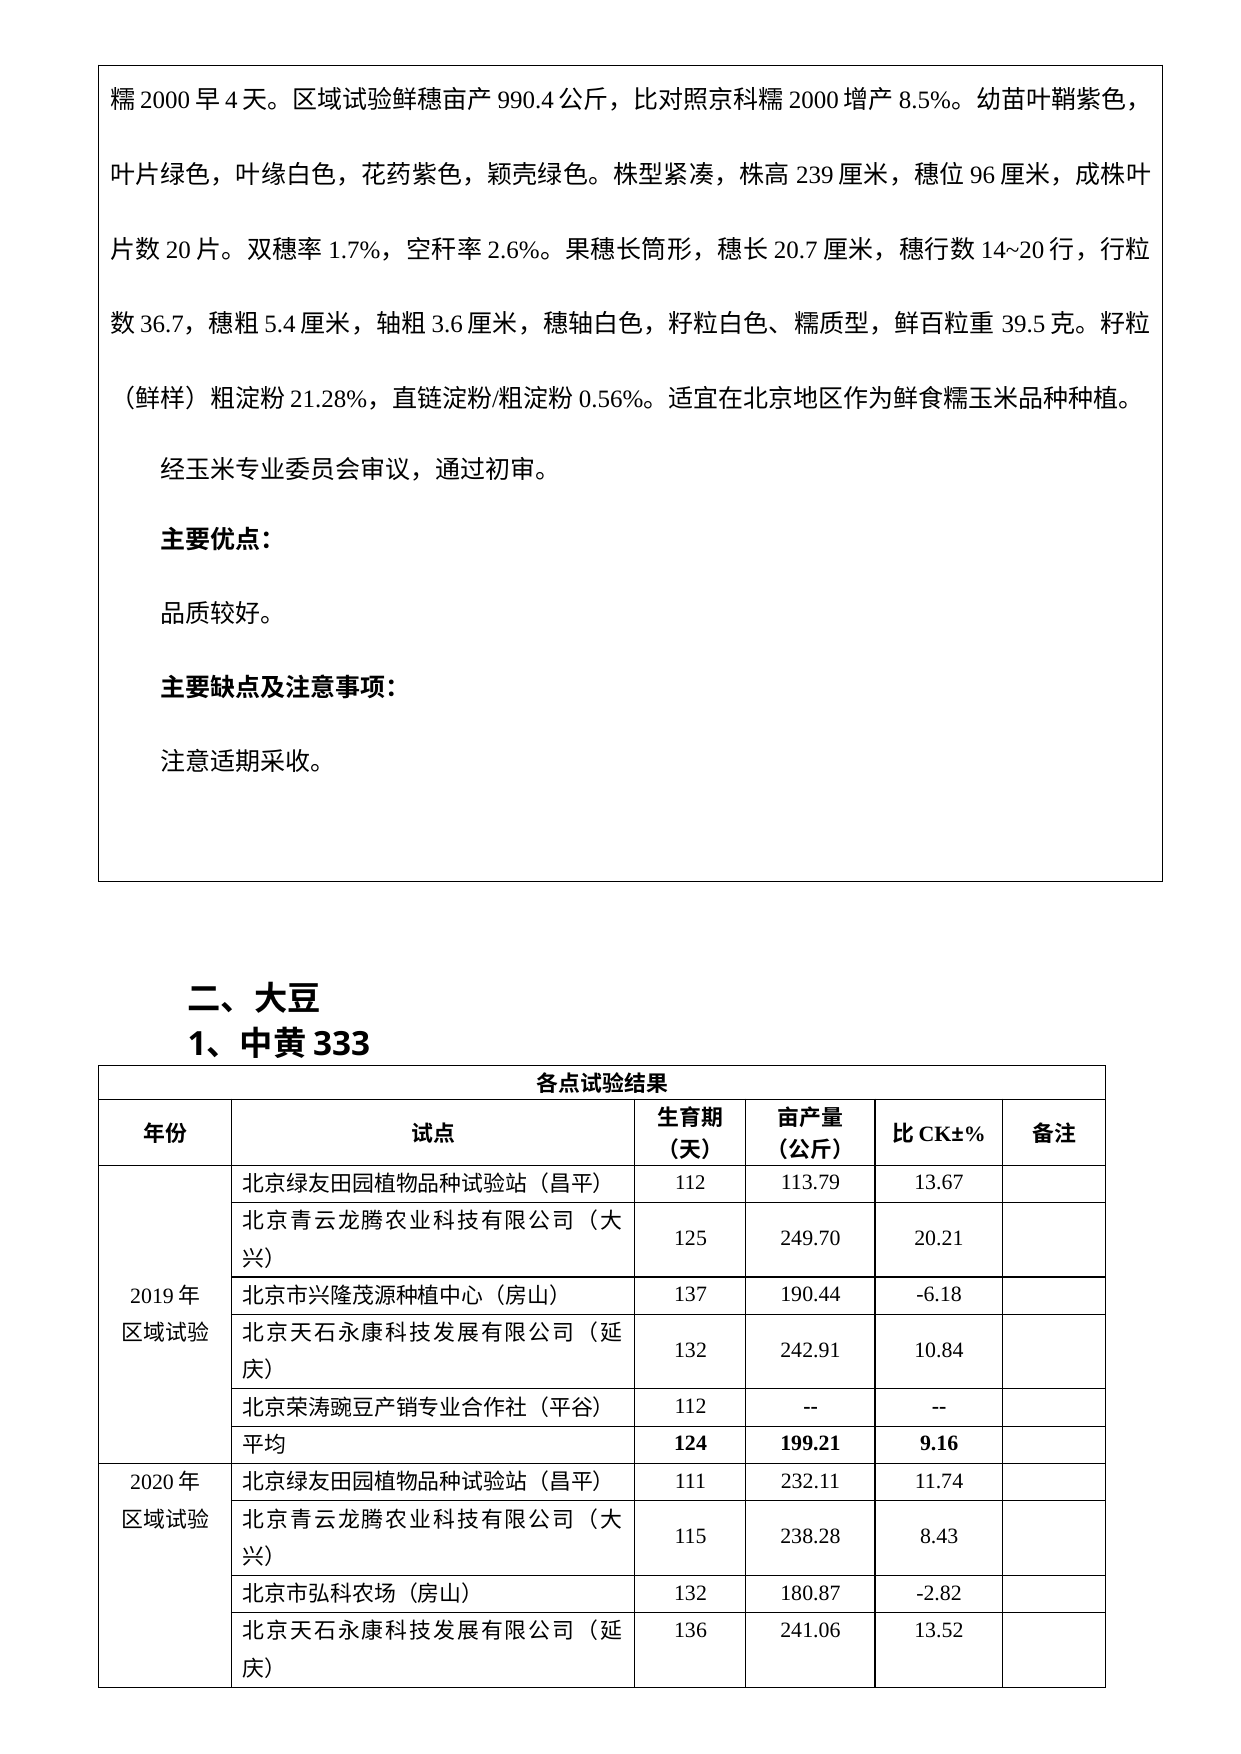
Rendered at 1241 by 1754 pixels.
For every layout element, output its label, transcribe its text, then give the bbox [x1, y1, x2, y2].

table_cell 242.91 [746, 1315, 874, 1388]
table_cell 9.16 [876, 1427, 1002, 1463]
table_cell 199.21 [746, 1427, 874, 1463]
table_cell 132 [635, 1315, 745, 1388]
table_cell [1003, 1464, 1105, 1500]
table_cell 124 [635, 1427, 745, 1463]
table_cell 北京天石永康科技发展有限公司（延庆） [232, 1315, 634, 1388]
table_cell 北京荣涛豌豆产销专业合作社（平谷） [232, 1389, 634, 1426]
table_cell 111 [635, 1464, 745, 1500]
table_cell 232.11 [746, 1464, 874, 1500]
table_cell 北京绿友田园植物品种试验站（昌平） [232, 1166, 634, 1202]
table_cell 北京青云龙腾农业科技有限公司（大兴） [232, 1203, 634, 1276]
table_cell 112 [635, 1389, 745, 1426]
table_cell 备注 [1003, 1100, 1105, 1164]
table_cell 北京市兴隆茂源种植中心（房山） [232, 1278, 634, 1314]
table_cell [1003, 1203, 1105, 1276]
table_cell 13.67 [876, 1166, 1002, 1202]
table_cell 125 [635, 1203, 745, 1276]
table_cell 北京绿友田园植物品种试验站（昌平） [232, 1464, 634, 1500]
table_cell 北京市弘科农场（房山） [232, 1576, 634, 1612]
table_cell 生育期（天） [635, 1100, 745, 1164]
table_cell 试点 [232, 1100, 634, 1164]
table_cell 112 [635, 1166, 745, 1202]
table_cell [1003, 1389, 1105, 1426]
table_cell -2.82 [876, 1576, 1002, 1612]
table_cell [1003, 1576, 1105, 1612]
table_cell 2019年 区域试验 [99, 1166, 231, 1463]
table_cell 10.84 [876, 1315, 1002, 1388]
table_cell 113.79 [746, 1166, 874, 1202]
table_cell -6.18 [876, 1278, 1002, 1314]
table_cell 13.52 [876, 1613, 1002, 1687]
table_cell 241.06 [746, 1613, 874, 1687]
table_cell [1003, 1501, 1105, 1575]
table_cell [99, 66, 1162, 881]
table_cell 190.44 [746, 1278, 874, 1314]
table_cell [1003, 1166, 1105, 1202]
table_cell 136 [635, 1613, 745, 1687]
table_cell [1003, 1315, 1105, 1388]
table_cell 132 [635, 1576, 745, 1612]
table_cell 2020年 区域试验 [99, 1464, 231, 1687]
table_cell 20.21 [876, 1203, 1002, 1276]
table_cell 北京青云龙腾农业科技有限公司（大兴） [232, 1501, 634, 1575]
table_cell 11.74 [876, 1464, 1002, 1500]
table_cell 115 [635, 1501, 745, 1575]
table_cell 249.70 [746, 1203, 874, 1276]
table_cell 比CK±% [876, 1100, 1002, 1164]
table_cell -- [746, 1389, 874, 1426]
table_cell 北京天石永康科技发展有限公司（延庆） [232, 1613, 634, 1687]
table_cell -- [876, 1389, 1002, 1426]
text 1、中黄333 [187, 1019, 1053, 1065]
table_cell 亩产量 （公斤） [746, 1100, 874, 1164]
table_cell 8.43 [876, 1501, 1002, 1575]
table_header 各点试验结果 [99, 1066, 1105, 1098]
table_cell [1003, 1427, 1105, 1463]
table_cell 238.28 [746, 1501, 874, 1575]
text 二、大豆 [187, 973, 1053, 1019]
table_cell 180.87 [746, 1576, 874, 1612]
table_cell 年份 [99, 1100, 231, 1164]
table_cell [1003, 1278, 1105, 1314]
table_cell 137 [635, 1278, 745, 1314]
table_cell [1003, 1613, 1105, 1687]
table_cell 平均 [232, 1427, 634, 1463]
